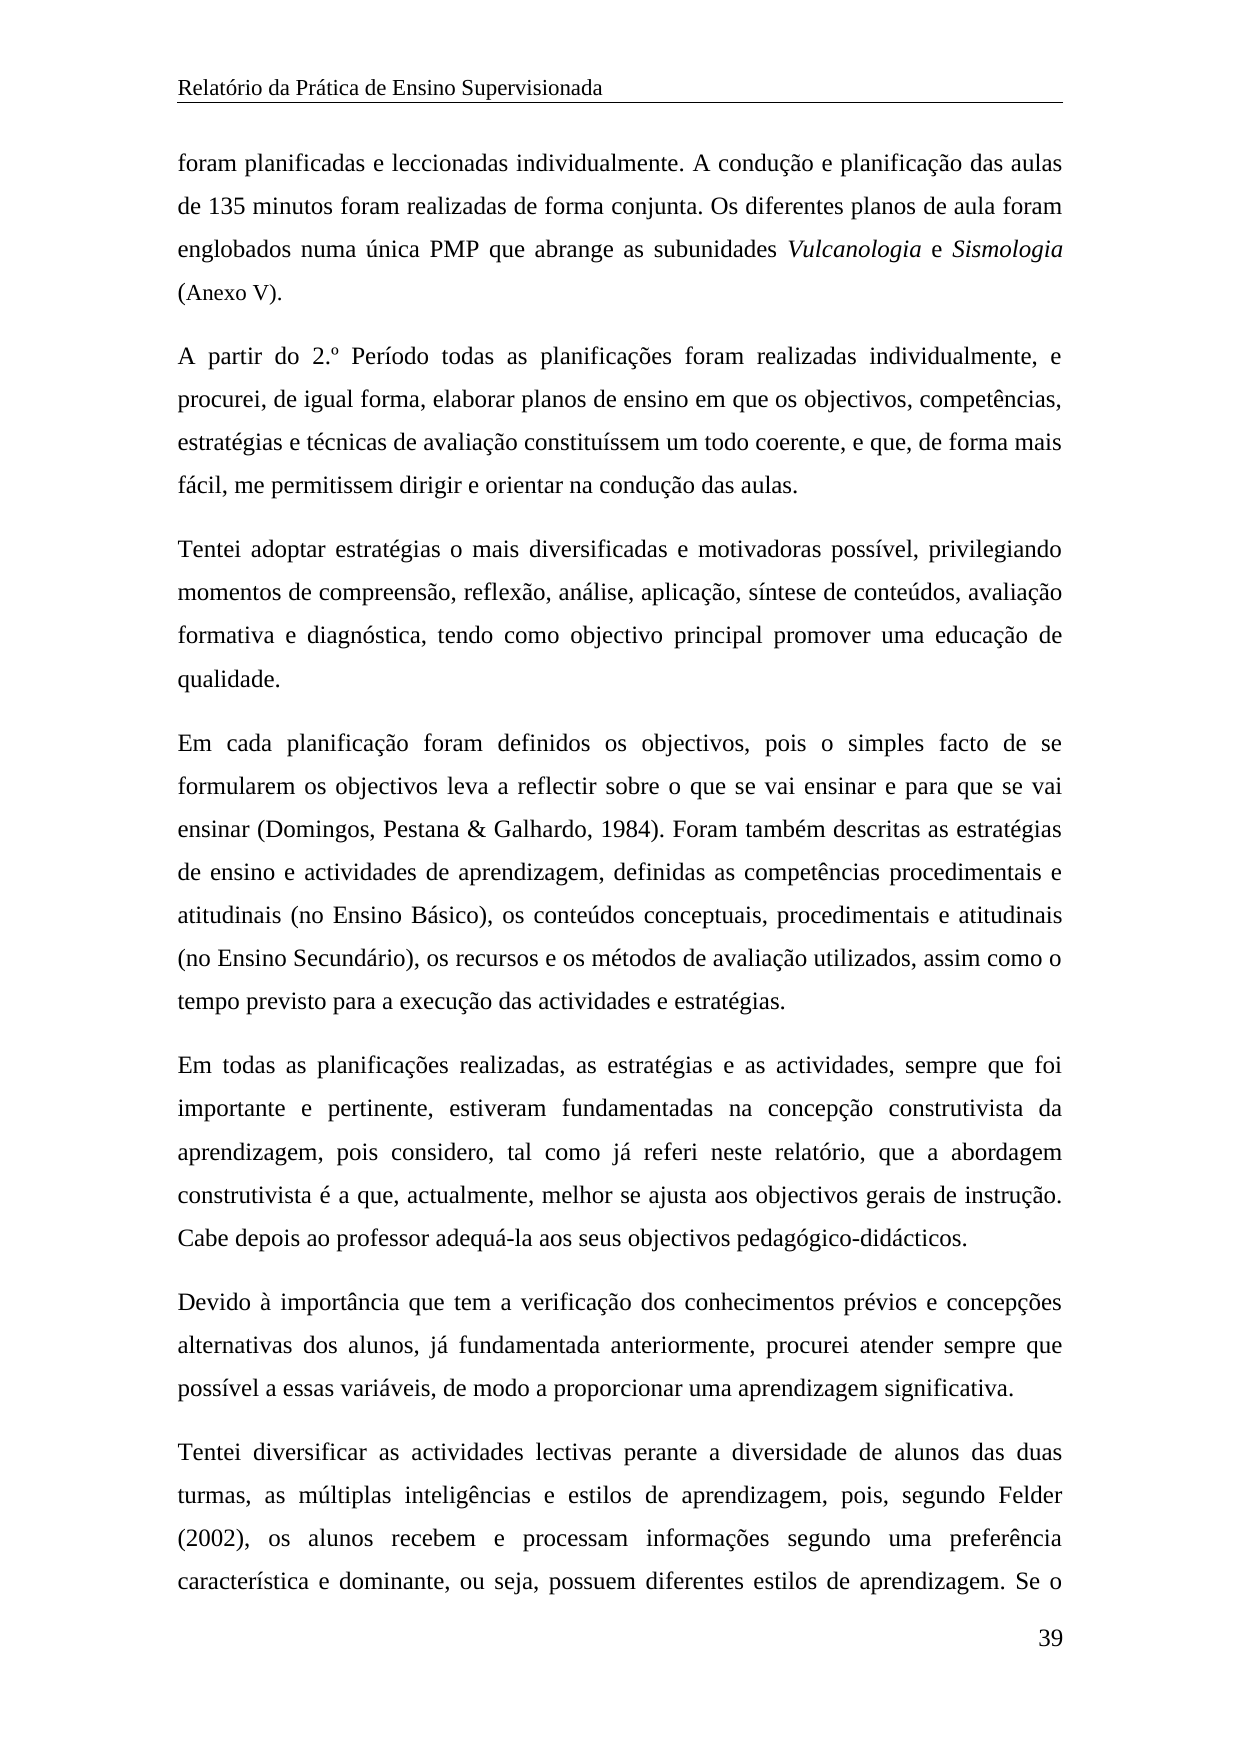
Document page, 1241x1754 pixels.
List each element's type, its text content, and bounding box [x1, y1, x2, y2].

text A partir do 2.º Período todas as planificações foram realizadas individualmente, e procurei, de igual forma, elaborar planos de ensino em que os objectivos, competências, estratégias e técnicas de avaliação constituíssem um todo coerente, e que, de forma mais fácil, me permitissem dirigir e orientar na condução das aulas. [177, 341, 1063, 499]
text Em cada planificação foram definidos os objectivos, pois o simples facto de se formularem os objectivos leva a reflectir sobre o que se vai ensinar e para que se vai ensinar (Domingos, Pestana & Galhardo, 1984). Foram também descritas as estratégias de ensino e actividades de aprendizagem, definidas as competências procedimentais e atitudinais (no Ensino Básico), os conteúdos conceptuais, procedimentais e atitudinais (no Ensino Secundário), os recursos e os métodos de avaliação utilizados, assim como o tempo previsto para a execução das actividades e estratégias. [177, 728, 1063, 1015]
text Devido à importância que tem a verificação dos conhecimentos prévios e concepções alternativas dos alunos, já fundamentada anteriormente, procurei atender sempre que possível a essas variáveis, de modo a proporcionar uma aprendizagem significativa. [177, 1287, 1063, 1402]
text Em todas as planificações realizadas, as estratégias e as actividades, sempre que foi importante e pertinente, estiveram fundamentadas na concepção construtivista da aprendizagem, pois considero, tal como já referi neste relatório, que a abordagem construtivista é a que, actualmente, melhor se ajusta aos objectivos gerais de instrução. Cabe depois ao professor adequá-la aos seus objectivos pedagógico-didácticos. [177, 1050, 1063, 1252]
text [177, 148, 1063, 306]
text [177, 1437, 1063, 1595]
text Tentei adoptar estratégias o mais diversificadas e motivadoras possível, privilegiando momentos de compreensão, reflexão, análise, aplicação, síntese de conteúdos, avaliação formativa e diagnóstica, tendo como objectivo principal promover uma educação de qualidade. [177, 534, 1063, 692]
